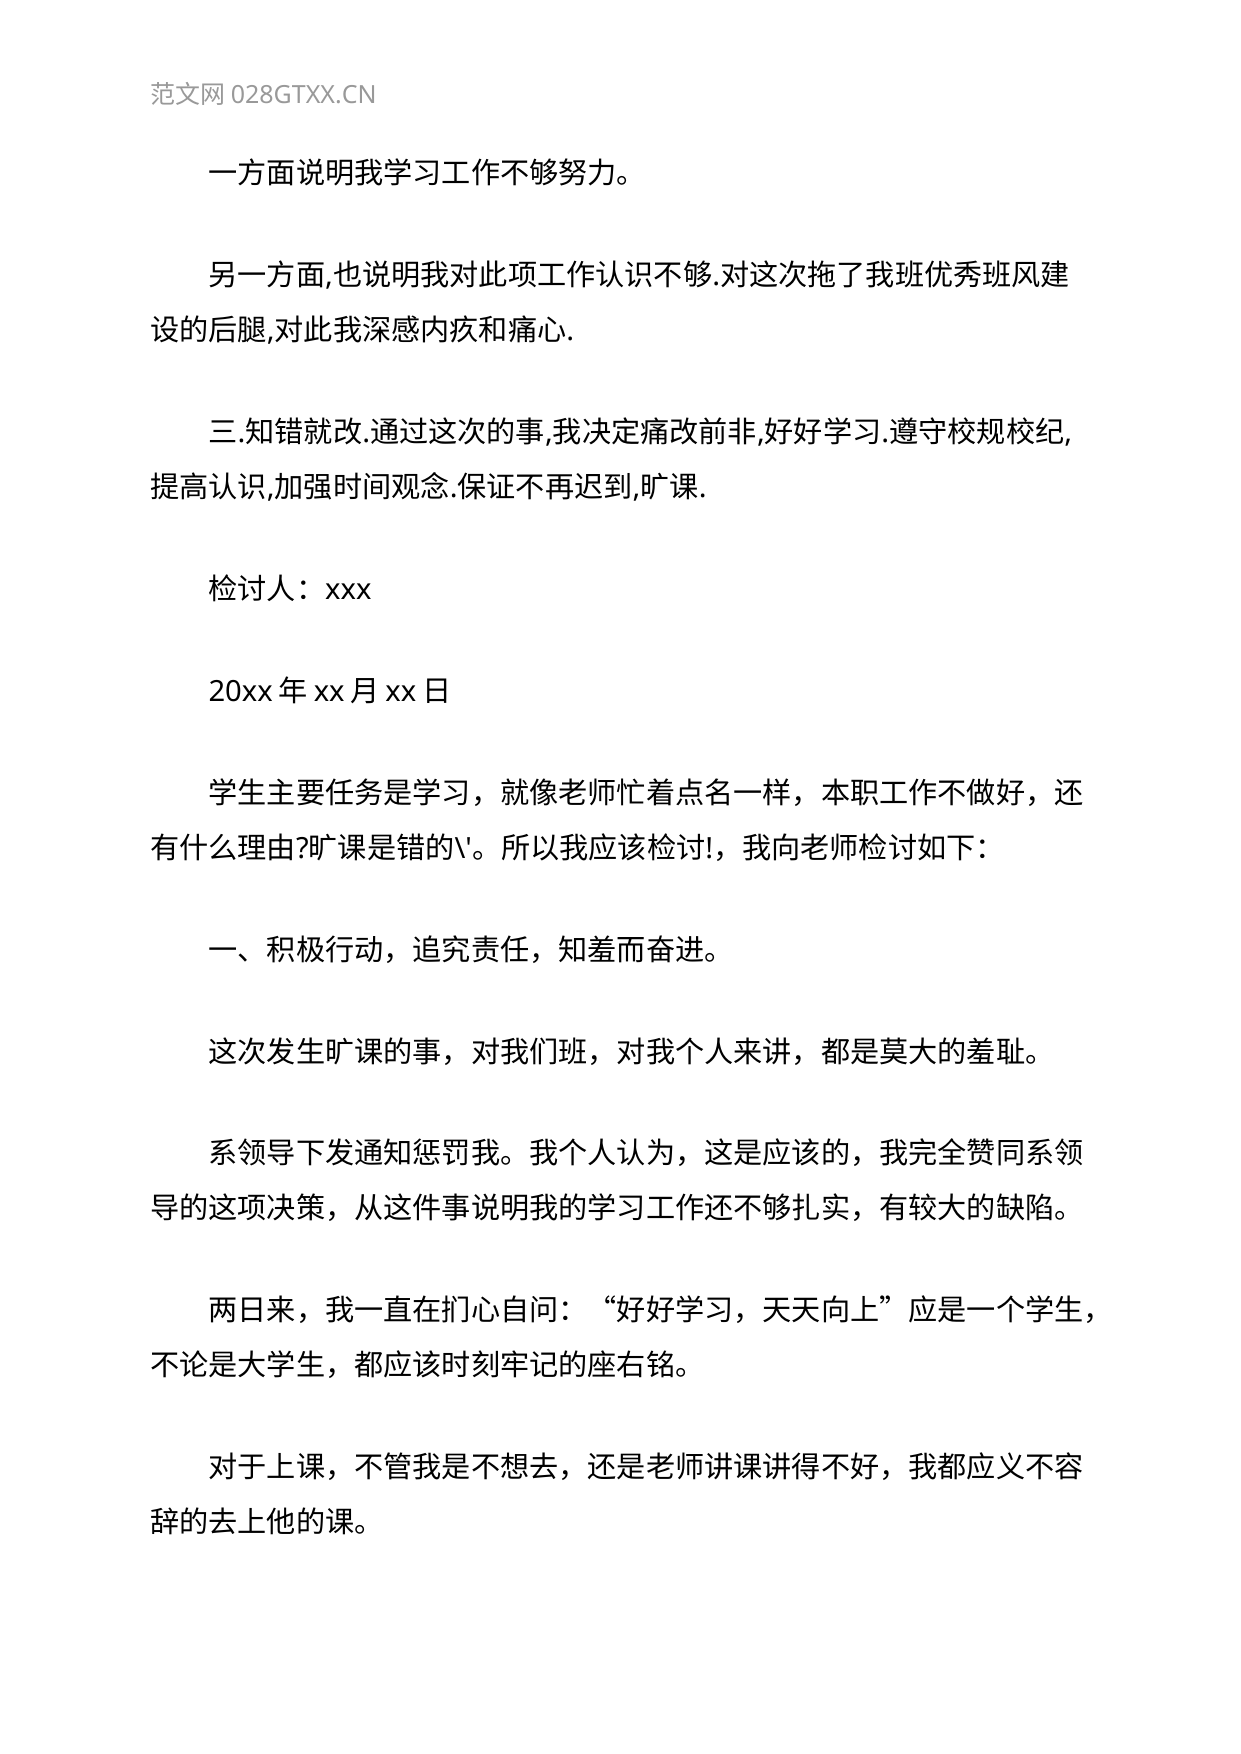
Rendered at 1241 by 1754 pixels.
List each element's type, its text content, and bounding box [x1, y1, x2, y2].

text 另一方面,也说明我对此项工作认识不够.对这次拖了我班优秀班风建设的后腿,对此我深感内疚和痛心. [150, 252, 1090, 349]
text 两日来，我一直在扪心自问：“好好学习，天天向上”应是一个学生，不论是大学生，都应该时刻牢记的座右铭。 [150, 1287, 1090, 1384]
text 检讨人：xxx [150, 566, 1090, 608]
text 一、积极行动，追究责任，知羞而奋进。 [150, 927, 1090, 969]
text 这次发生旷课的事，对我们班，对我个人来讲，都是莫大的羞耻。 [150, 1028, 1090, 1071]
text 三.知错就改.通过这次的事,我决定痛改前非,好好学习.遵守校规校纪,提高认识,加强时间观念.保证不再迟到,旷课. [150, 409, 1090, 506]
text 对于上课，不管我是不想去，还是老师讲课讲得不好，我都应义不容辞的去上他的课。 [150, 1443, 1090, 1541]
text 20xx年xx月xx日 [150, 668, 1090, 710]
text 学生主要任务是学习，就像老师忙着点名一样，本职工作不做好，还有什么理由?旷课是错的\'。所以我应该检讨!，我向老师检讨如下： [150, 770, 1090, 867]
text 系领导下发通知惩罚我。我个人认为，这是应该的，我完全赞同系领导的这项决策，从这件事说明我的学习工作还不够扎实，有较大的缺陷。 [150, 1130, 1090, 1227]
text 一方面说明我学习工作不够努力。 [150, 150, 1090, 192]
